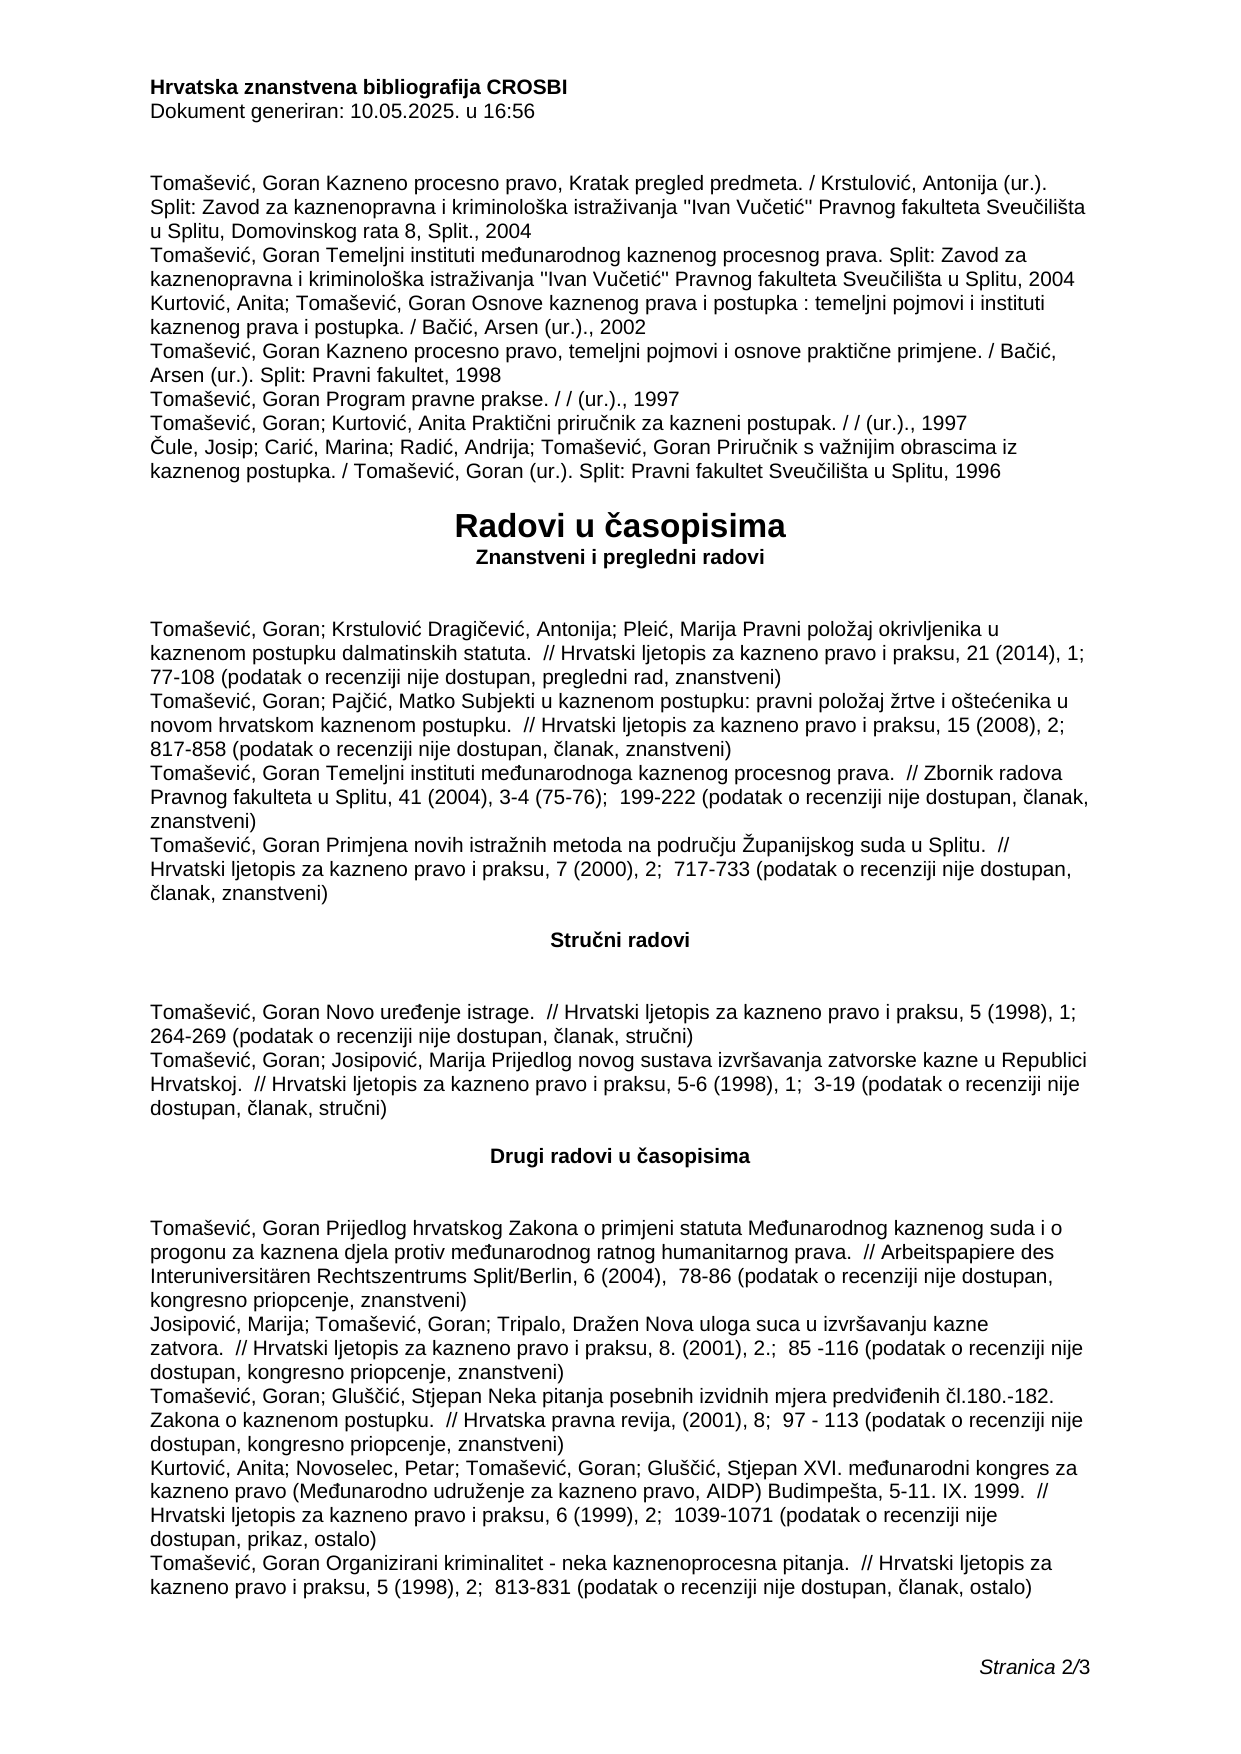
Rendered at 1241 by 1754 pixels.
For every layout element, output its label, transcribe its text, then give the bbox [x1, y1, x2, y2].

text Josipović, Marija; Tomašević, Goran; Tripalo, Dražen [150, 1312, 1090, 1383]
text Kurtović, Anita; Novoselec, Petar; Tomašević, Goran; Gluščić, Stjepan [150, 1455, 1090, 1551]
text Tomašević, Goran; Krstulović Dragičević, Antonija; Pleić, Marija [150, 617, 1090, 689]
text Tomašević, Goran; Gluščić, Stjepan [150, 1383, 1090, 1455]
text Tomašević, Goran; Josipović, Marija [150, 1048, 1090, 1120]
text Tomašević, Goran [150, 171, 1090, 243]
text Tomašević, Goran; Kurtović, Anita [150, 411, 1090, 434]
text Kurtović, Anita; Tomašević, Goran [150, 291, 1090, 339]
text Tomašević, Goran [150, 1216, 1090, 1312]
text Čule, Josip; Carić, Marina; Radić, Andrija; Tomašević, Goran [150, 434, 1090, 482]
subtitle Stručni radovi [150, 928, 1090, 952]
text Tomašević, Goran [150, 387, 1090, 411]
subtitle Znanstveni i pregledni radovi [150, 545, 1090, 569]
text Tomašević, Goran [150, 1551, 1090, 1599]
text Tomašević, Goran [150, 243, 1090, 291]
text Tomašević, Goran [150, 761, 1090, 832]
text Tomašević, Goran; Pajčić, Matko [150, 689, 1090, 761]
text Tomašević, Goran [150, 1000, 1090, 1048]
text Tomašević, Goran [150, 339, 1090, 387]
text Tomašević, Goran [150, 832, 1090, 904]
subtitle Radovi u časopisima [150, 506, 1090, 545]
subtitle Drugi radovi u časopisima [150, 1144, 1090, 1168]
